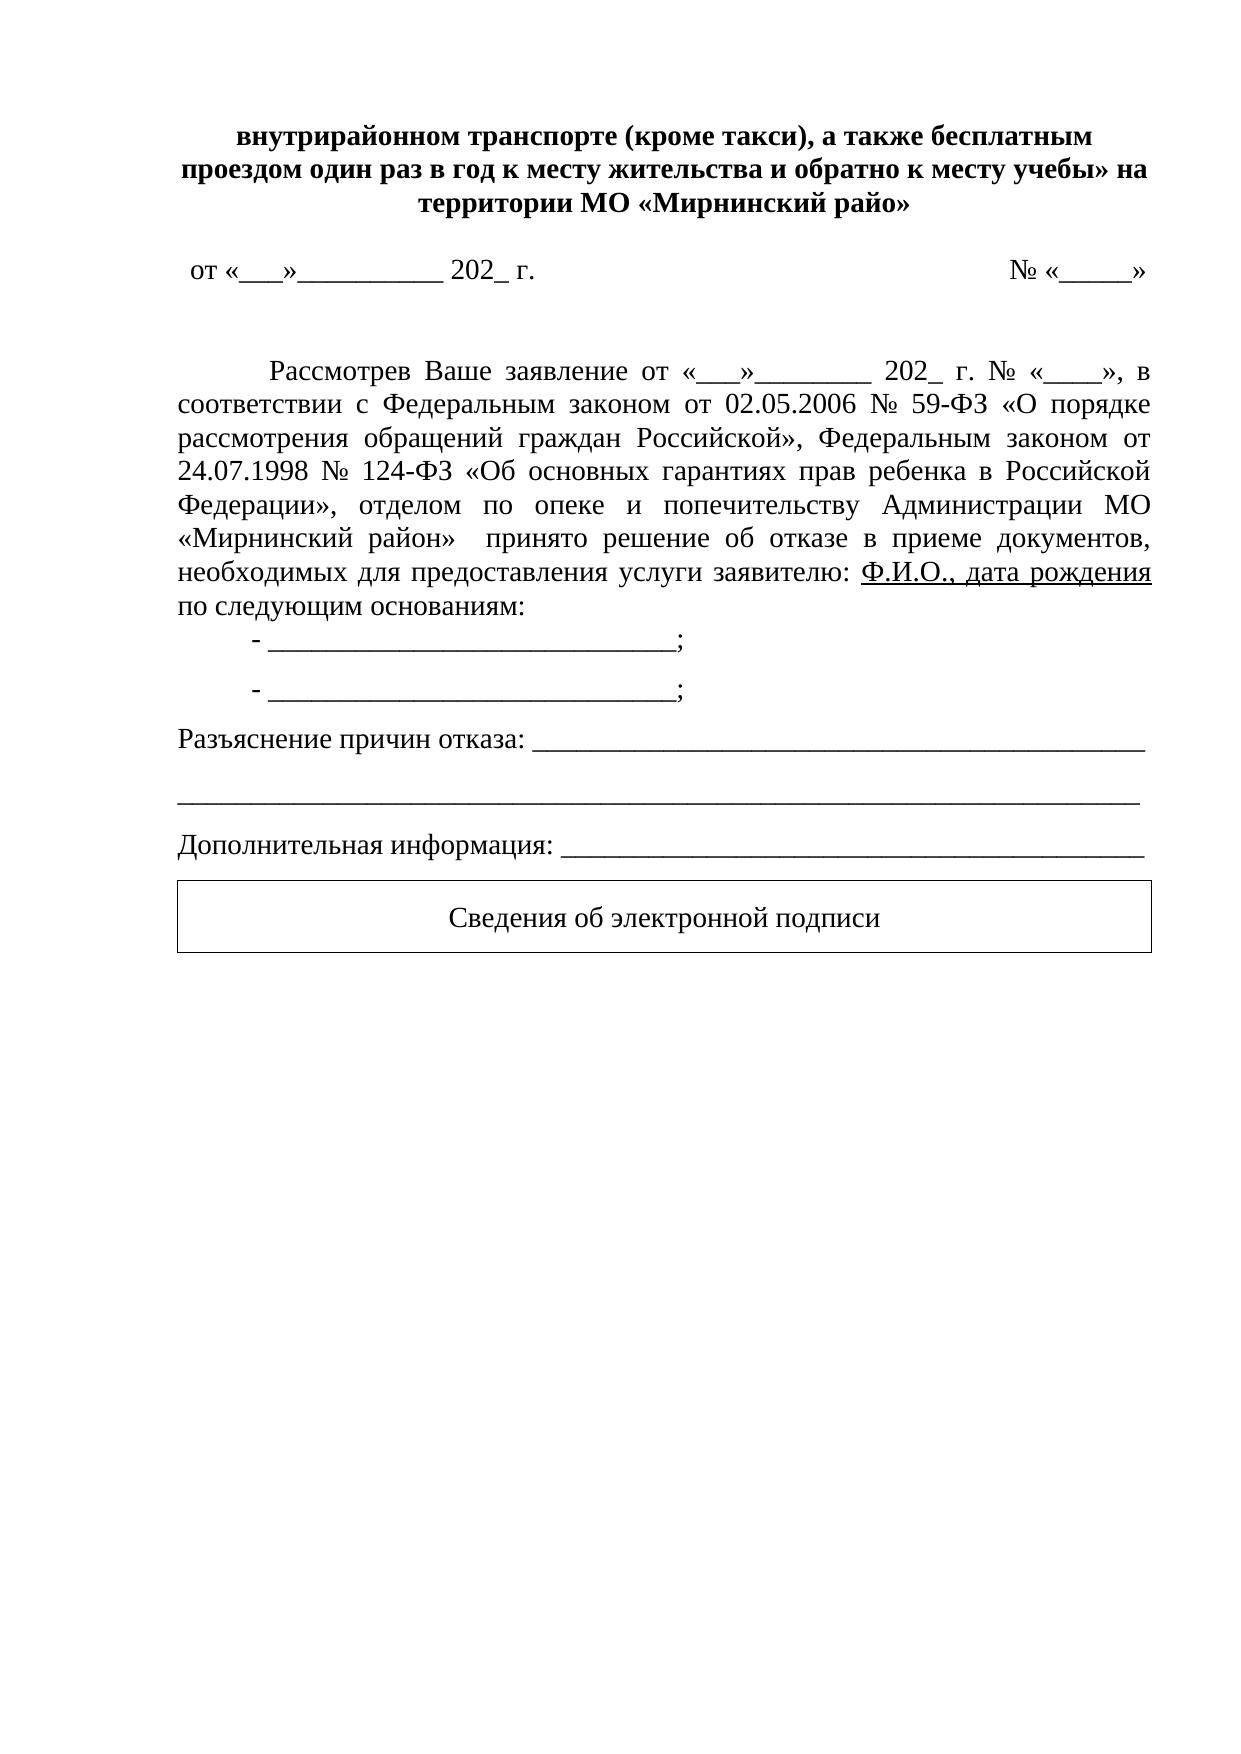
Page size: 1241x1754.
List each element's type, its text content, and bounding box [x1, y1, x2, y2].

text Разъяснение причин отказа: __________________________________________ [177, 722, 1152, 755]
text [177, 118, 1152, 219]
text Рассмотрев Ваше заявление от «___»________ 202_ г. № «____», в соответствии с Федеральным законом от 02.05.2006 № 59-ФЗ «О порядке рассмотрения обращений граждан Российской», Федеральным законом от 24.07.1998 № 124-ФЗ «Об основных гарантиях прав ребенка в Российской Федерации», отделом по опеке и попечительству Администрации МО «Мирнинский район» принято решение об отказе в приеме документов, необходимых для предоставления услуги заявителю: Ф.И.О., дата рождения по следующим основаниям: [177, 353, 1152, 621]
text - ____________________________; [177, 621, 1152, 655]
text Дополнительная информация: ________________________________________ [177, 827, 1152, 861]
text от «___»__________ 202_ г. № «_____» [177, 219, 1152, 286]
text __________________________________________________________________ [177, 774, 1152, 808]
text - ____________________________; [177, 671, 1152, 705]
table_header Сведения об электронной подписи [178, 881, 1151, 952]
